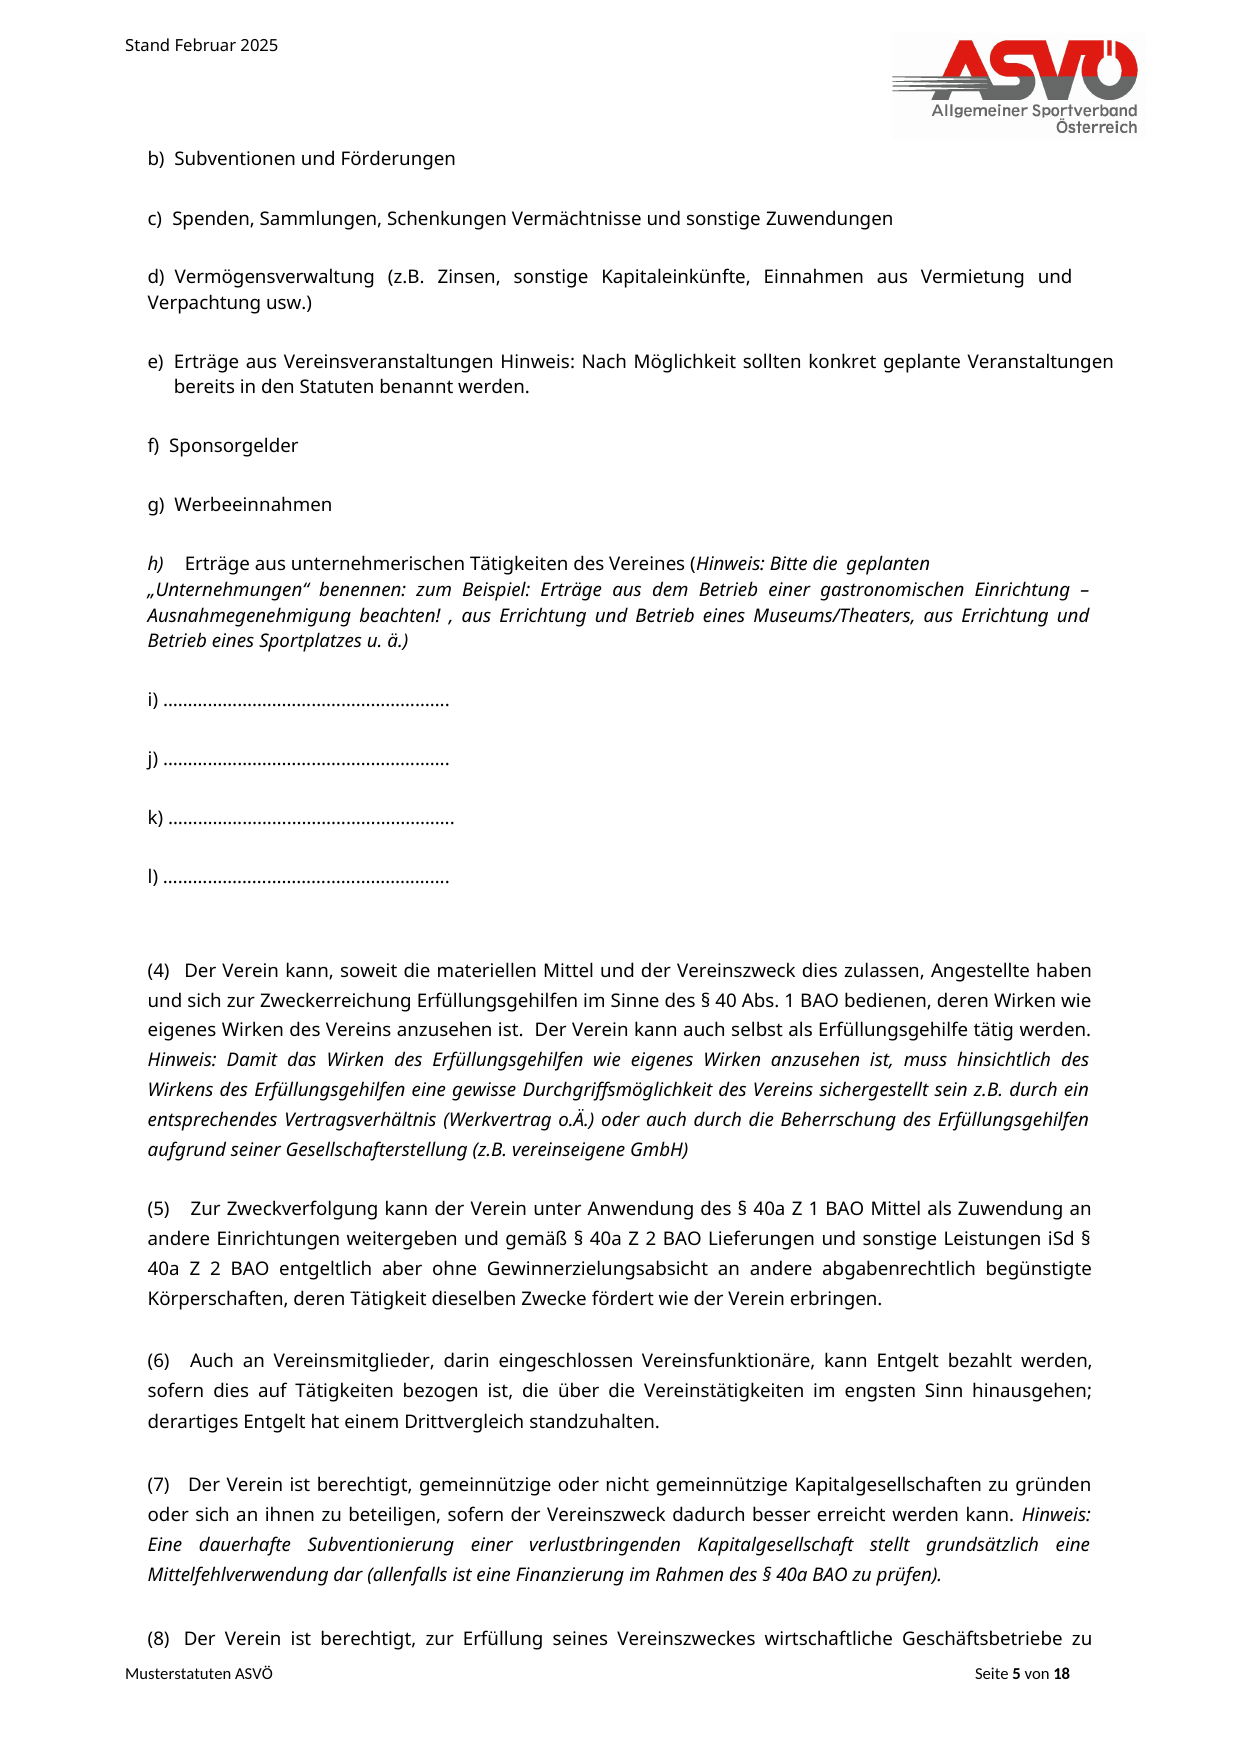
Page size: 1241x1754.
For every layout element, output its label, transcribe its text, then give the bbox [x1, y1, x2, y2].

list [147, 1625, 1093, 1651]
list Werbeeinnahmen [147, 492, 1115, 517]
text l) …………………………………………………. [147, 863, 1115, 889]
list Der Verein ist berechtigt, gemeinnützige oder nicht gemeinnützige Kapitalgesellschaften zu gründen oder sich an ihnen zu beteiligen, sofern der Vereinszweck dadurch besser erreicht werden kann. Hinweis: Eine dauerhafte Subventionierung einer verlustbringenden Kapitalgesellschaft stellt grundsätzlich eine Mittelfehlverwendung dar (allenfalls ist eine Finanzierung im Rahmen des § 40a BAO zu prüfen). [147, 1471, 1093, 1587]
list Der Verein kann, soweit die materiellen Mittel und der Vereinszweck dies zulassen, Angestellte haben und sich zur Zweckerreichung Erfüllungsgehilfen im Sinne des § 40 Abs. 1 BAO bedienen, deren Wirken wie eigenes Wirken des Vereins anzusehen ist. Der Verein kann auch selbst als Erfüllungsgehilfe tätig werden. Hinweis: Damit das Wirken des Erfüllungsgehilfen wie eigenes Wirken anzusehen ist, muss hinsichtlich des Wirkens des Erfüllungsgehilfen eine gewisse Durchgriffsmöglichkeit des Vereins sichergestellt sein z.B. durch ein entsprechendes Vertragsverhältnis (Werkvertrag o.Ä.) oder auch durch die Beherrschung des Erfüllungsgehilfen aufgrund seiner Gesellschafterstellung (z.B. vereinseigene GmbH) [147, 957, 1093, 1161]
picture [892, 33, 1147, 140]
text „Unternehmungen“ benennen: zum Beispiel: Erträge aus dem Betrieb einer gastronomischen Einrichtung – Ausnahmegenehmigung beachten! , aus Errichtung und Betrieb eines Museums/Theaters, aus Errichtung und Betrieb eines Sportplatzes u. ä.) [147, 576, 1093, 653]
list Erträge aus Vereinsveranstaltungen Hinweis: Nach Möglichkeit sollten konkret geplante Veranstaltungen bereits in den Statuten benannt werden. [147, 348, 1115, 399]
list Auch an Vereinsmitglieder, darin eingeschlossen Vereinsfunktionäre, kann Entgelt bezahlt werden, sofern dies auf Tätigkeiten bezogen ist, die über die Vereinstätigkeiten im engsten Sinn hinausgehen; derartiges Entgelt hat einem Drittvergleich standzuhalten. [147, 1348, 1093, 1433]
text i) …………………………………………………. [147, 686, 1115, 712]
text j) …………………………………………………. [147, 745, 1115, 771]
text k) …………………………………………………. [147, 804, 1115, 830]
list Subventionen und Förderungen [147, 146, 1115, 171]
list Sponsorgelder [147, 433, 1115, 458]
list Vermögensverwaltung (z.B. Zinsen, sonstige Kapitaleinkünfte, Einnahmen aus Vermietung und Verpachtung usw.) [147, 264, 1073, 315]
list Spenden, Sammlungen, Schenkungen Vermächtnisse und sonstige Zuwendungen [147, 205, 1115, 230]
list Erträge aus unternehmerischen Tätigkeiten des Vereines (Hinweis: Bitte die geplanten [147, 551, 1115, 576]
list Zur Zweckverfolgung kann der Verein unter Anwendung des § 40a Z 1 BAO Mittel als Zuwendung an andere Einrichtungen weitergeben und gemäß § 40a Z 2 BAO Lieferungen und sonstige Leistungen iSd § 40a Z 2 BAO entgeltlich aber ohne Gewinnerzielungsabsicht an andere abgabenrechtlich begünstigte Körperschaften, deren Tätigkeit dieselben Zwecke fördert wie der Verein erbringen. [147, 1196, 1093, 1310]
